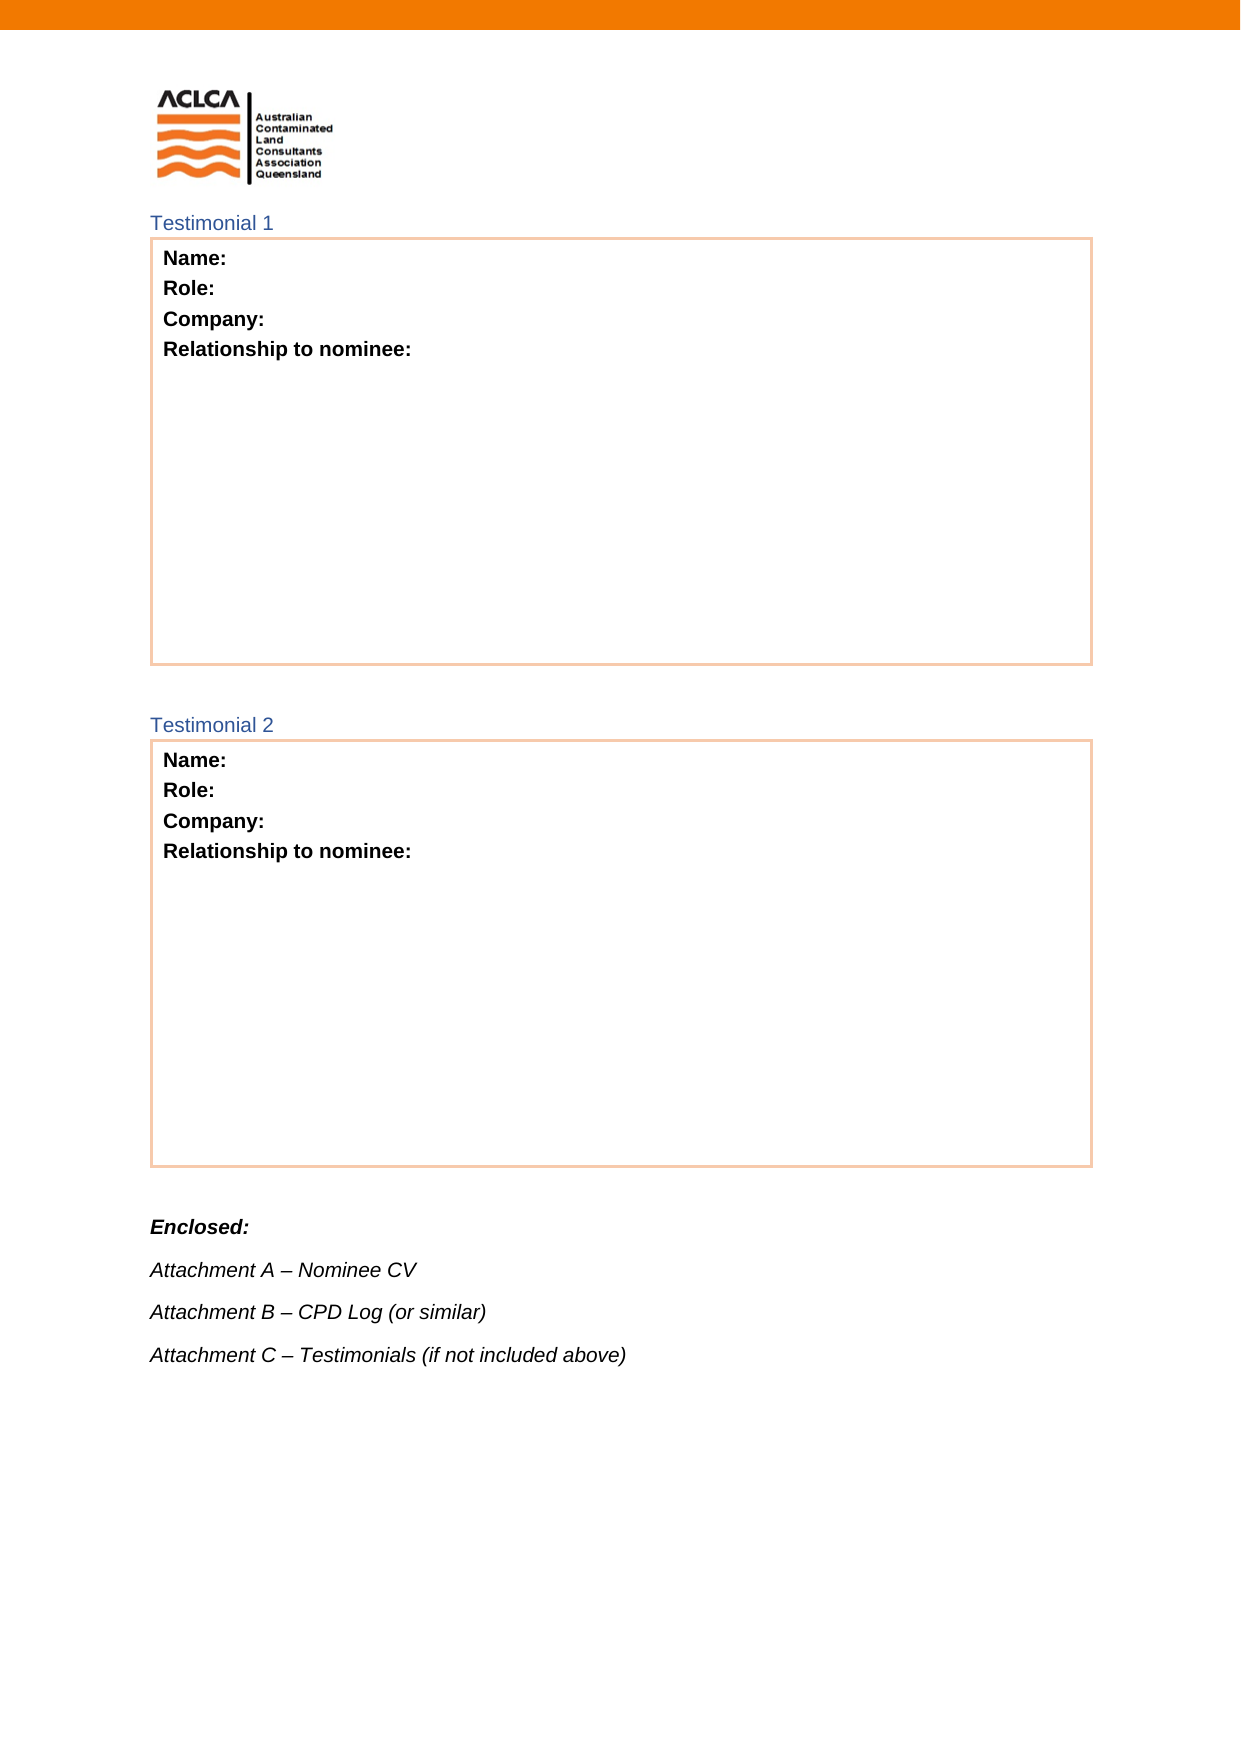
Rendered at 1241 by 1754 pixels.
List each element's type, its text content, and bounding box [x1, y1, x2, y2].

text Attachment A – Nominee CV [150, 1258, 1090, 1282]
text Attachment C – Testimonials (if not included above) [150, 1343, 1090, 1367]
subtitle Testimonial 2 [150, 713, 1090, 737]
picture [150, 73, 377, 211]
text Attachment B – CPD Log (or similar) [150, 1300, 1090, 1324]
text Enclosed: [150, 1215, 1090, 1239]
table_header Name: Role: Company: Relationship to nominee: [153, 742, 1090, 1165]
table_header Name: Role: Company: Relationship to nominee: [153, 240, 1090, 663]
subtitle Testimonial 1 [150, 211, 1090, 235]
